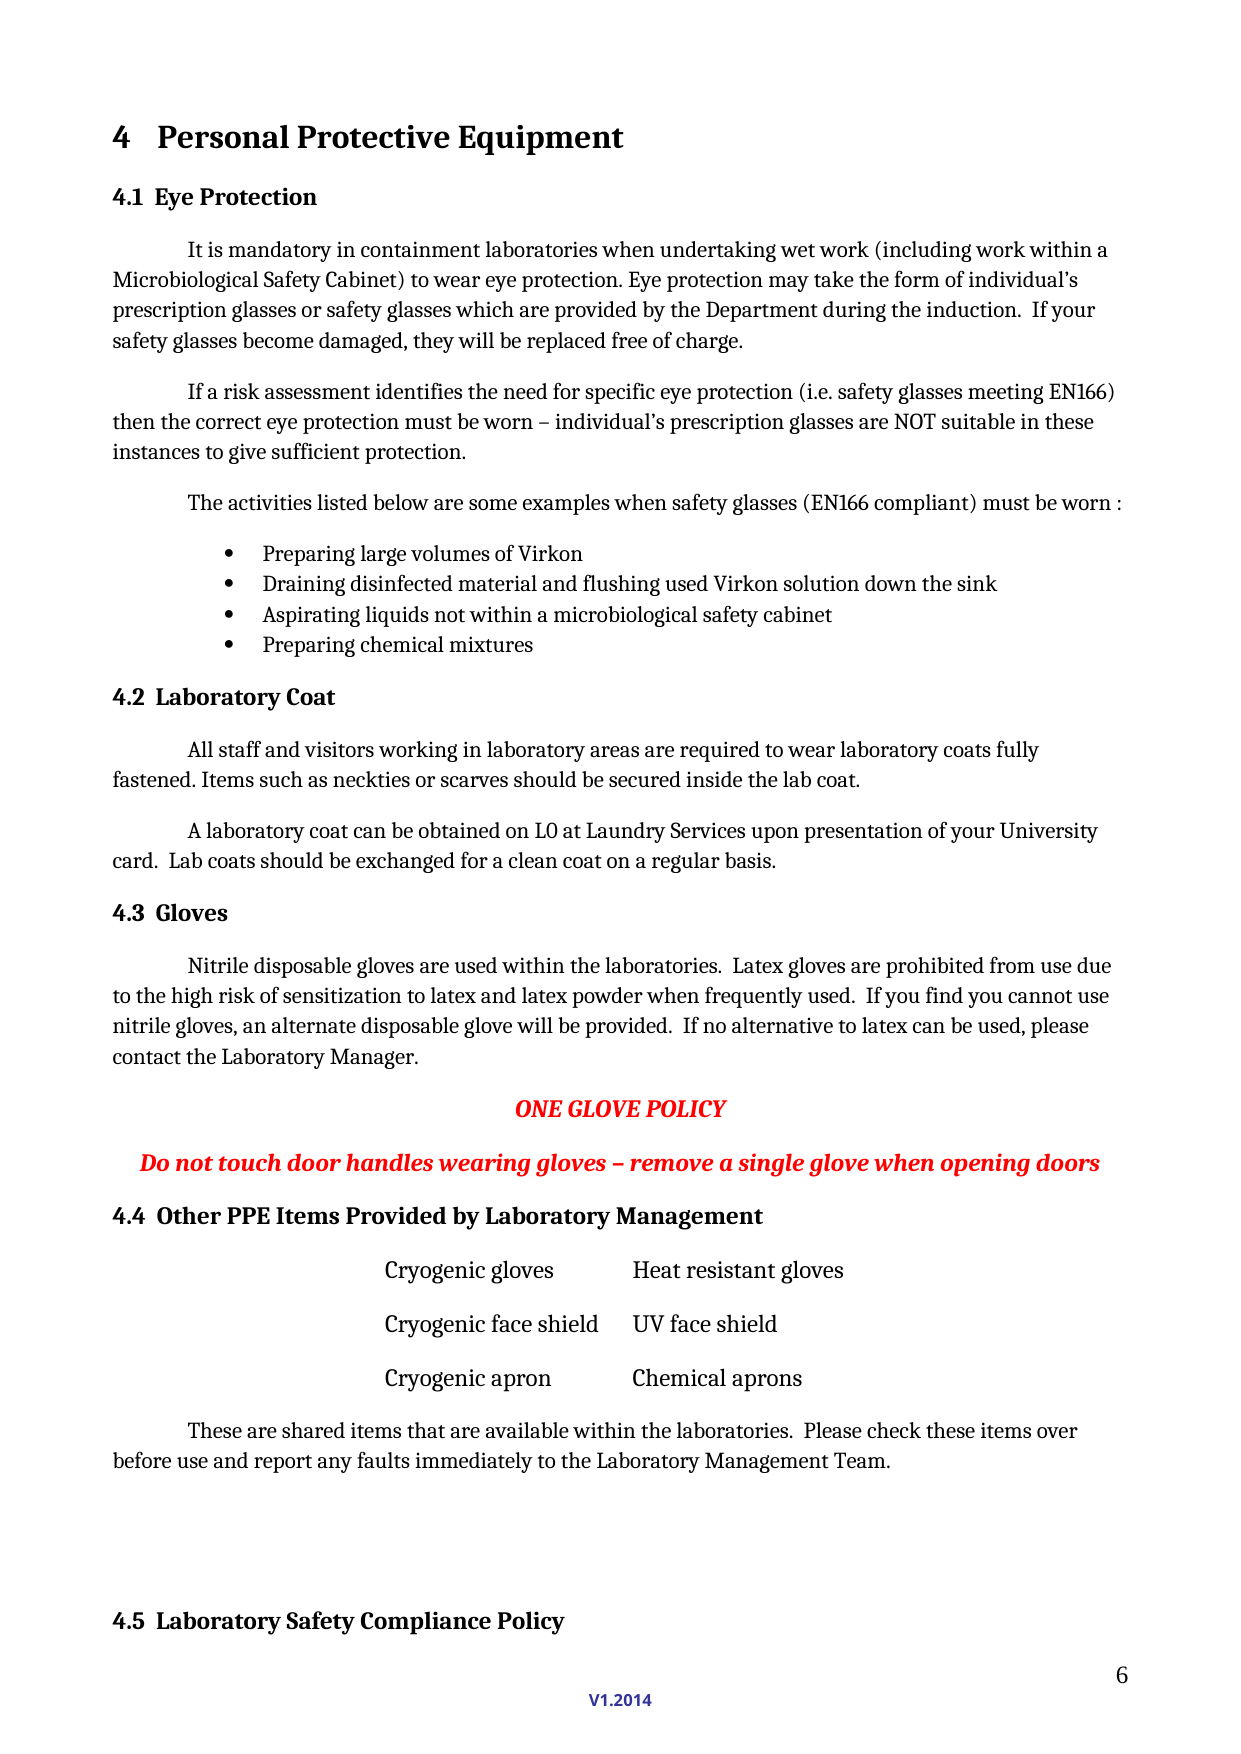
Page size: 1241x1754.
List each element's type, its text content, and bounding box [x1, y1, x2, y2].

text Do not touch door handles wearing gloves – remove a single glove when opening doors [112, 1148, 1128, 1177]
list Preparing chemical mixtures [225, 632, 1128, 658]
table_cell Cryogenic face shield [374, 1310, 621, 1364]
text The activities listed below are some examples when safety glasses (EN166 compliant) must be worn : [112, 490, 1128, 516]
text All staff and visitors working in laboratory areas are required to wear laboratory coats fully fastened. Items such as neckties or scarves should be secured inside the lab coat. [112, 737, 1128, 793]
text A laboratory coat can be obtained on L0 at Laundry Services upon presentation of your University card. Lab coats should be exchanged for a clean coat on a regular basis. [112, 818, 1128, 874]
table_header Cryogenic gloves [374, 1256, 621, 1310]
text It is mandatory in containment laboratories when undertaking wet work (including work within a Microbiological Safety Cabinet) to wear eye protection. Eye protection may take the form of individual’s prescription glasses or safety glasses which are provided by the Department during the induction. If your safety glasses become damaged, they will be replaced free of charge. [112, 237, 1128, 354]
text 4.2 Laboratory Coat [112, 683, 1128, 711]
text 4.5 Laboratory Safety Compliance Policy [112, 1607, 1128, 1635]
text If a risk assessment identifies the need for specific eye protection (i.e. safety glasses meeting EN166) then the correct eye protection must be worn – individual’s prescription glasses are NOT suitable in these instances to give sufficient protection. [112, 378, 1128, 465]
text These are shared items that are available within the laboratories. Please check these items over before use and report any faults immediately to the Laboratory Management Team. [112, 1418, 1128, 1474]
text ONE GLOVE POLICY [112, 1094, 1128, 1123]
text 4.1 Eye Protection [112, 183, 1128, 212]
list Personal Protective Equipment [112, 118, 1128, 156]
text Nitrile disposable gloves are used within the laboratories. Latex gloves are prohibited from use due to the high risk of sensitization to latex and latex powder when frequently used. If you find you cannot use nitrile gloves, an alternate disposable glove will be provided. If no alternative to latex can be used, please contact the Laboratory Manager. [112, 953, 1128, 1070]
table_cell Cryogenic apron [374, 1364, 621, 1418]
text 4.3 Gloves [112, 899, 1128, 928]
text 4.4 Other PPE Items Provided by Laboratory Management [112, 1202, 1128, 1231]
table_cell UV face shield [621, 1310, 867, 1364]
list Draining disinfected material and flushing used Virkon solution down the sink [225, 571, 1128, 598]
list Aspirating liquids not within a microbiological safety cabinet [225, 601, 1128, 628]
list Preparing large volumes of Virkon [225, 541, 1128, 567]
table_cell Chemical aprons [621, 1364, 867, 1418]
table_header Heat resistant gloves [621, 1256, 867, 1310]
